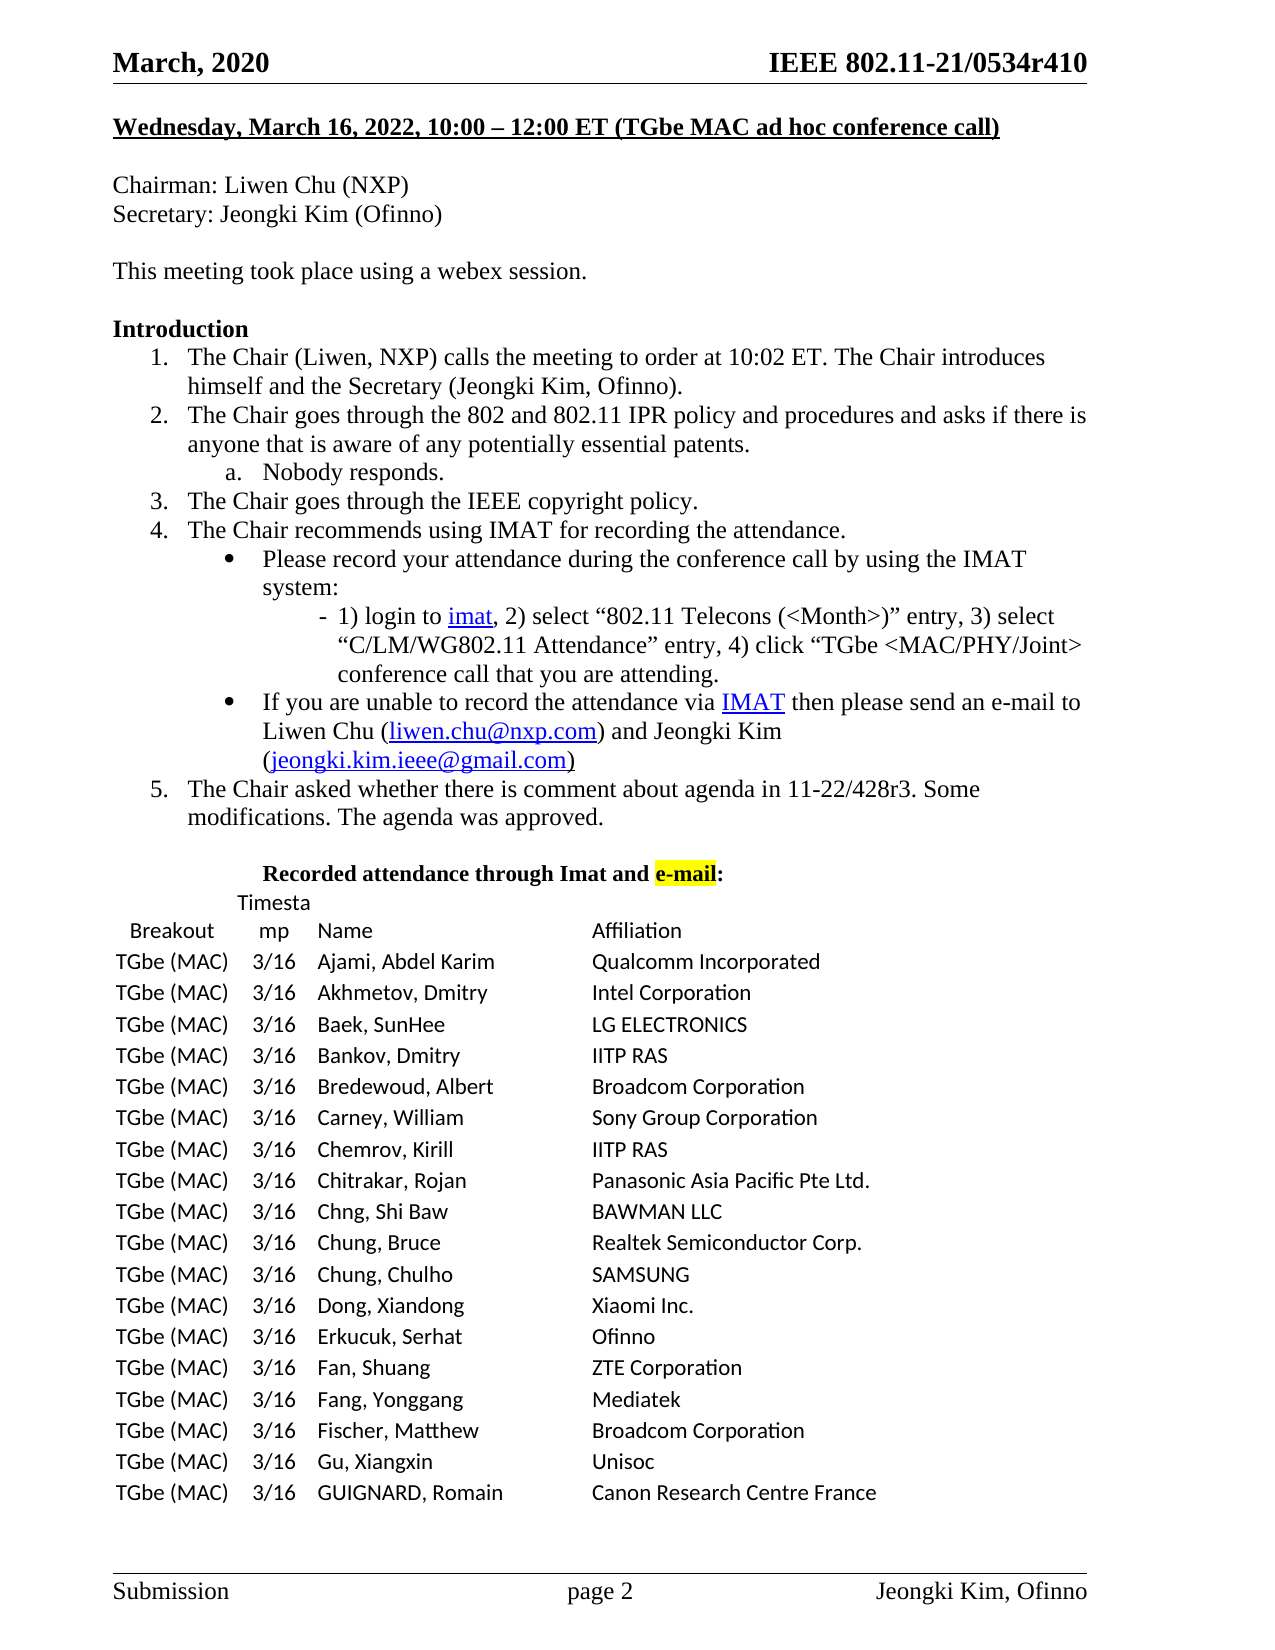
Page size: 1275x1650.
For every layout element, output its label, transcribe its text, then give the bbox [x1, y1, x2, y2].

table_cell 3/16 [232, 1319, 316, 1350]
table_cell BAWMAN LLC [590, 1194, 1100, 1225]
text Wednesday, March 16, 2022, 10:00 – 12:00 ET (TGbe MAC ad hoc conference call) [112, 112, 1087, 141]
table_cell Gu, Xiangxin [316, 1444, 590, 1475]
list If you are unable to record the attendance via IMAT then please send an e-mail to Liwen Chu (liwen.chu@nxp.com) and Jeongki Kim (jeongki.kim.ieee@gmail.com) [225, 687, 1087, 774]
text Chairman: Liwen Chu (NXP) [112, 170, 1087, 199]
list 1) login to imat, 2) select “802.11 Telecons (<Month>)” entry, 3) select “C/LM/WG802.11 Attendance” entry, 4) click “TGbe <MAC/PHY/Joint> conference call that you are attending. [319, 601, 1087, 687]
table_header Name [316, 886, 590, 944]
table_cell Dong, Xiandong [316, 1288, 590, 1319]
table_cell TGbe (MAC) [113, 1319, 232, 1350]
table_cell Canon Research Centre France [590, 1475, 1100, 1506]
table_cell Bredewoud, Albert [316, 1069, 590, 1100]
table_cell TGbe (MAC) [113, 1225, 232, 1256]
table_cell TGbe (MAC) [113, 1350, 232, 1381]
table_cell 3/16 [232, 1475, 316, 1506]
table_cell TGbe (MAC) [113, 1194, 232, 1225]
table_header Breakout [113, 886, 232, 944]
text Secretary: Jeongki Kim (Ofinno) [112, 199, 1087, 227]
table_cell Xiaomi Inc. [590, 1288, 1100, 1319]
list Nobody responds. [225, 457, 1087, 486]
table_cell 3/16 [232, 1006, 316, 1038]
table_cell IITP RAS [590, 1131, 1100, 1163]
table_cell 3/16 [232, 944, 316, 975]
table_header Affiliation [590, 886, 1100, 944]
list The Chair (Liwen, NXP) calls the meeting to order at 10:02 ET. The Chair introduces himself and the Secretary (Jeongki Kim, Ofinno). [150, 342, 1087, 400]
table_cell 3/16 [232, 1444, 316, 1475]
table_cell TGbe (MAC) [113, 1475, 232, 1506]
table_cell GUIGNARD, Romain [316, 1475, 590, 1506]
text Introduction [112, 314, 1087, 342]
table_cell Mediatek [590, 1381, 1100, 1413]
table_cell Chemrov, Kirill [316, 1131, 590, 1163]
table_cell Chung, Chulho [316, 1256, 590, 1288]
table_cell Carney, William [316, 1100, 590, 1131]
table_cell TGbe (MAC) [113, 1006, 232, 1038]
table_cell Bankov, Dmitry [316, 1038, 590, 1069]
list The Chair recommends using IMAT for recording the attendance. [150, 515, 1087, 544]
table_cell 3/16 [232, 1350, 316, 1381]
table_cell TGbe (MAC) [113, 1100, 232, 1131]
table_cell Chng, Shi Baw [316, 1194, 590, 1225]
table_cell Qualcomm Incorporated [590, 944, 1100, 975]
table_cell Realtek Semiconductor Corp. [590, 1225, 1100, 1256]
table_header Timestamp [232, 886, 316, 944]
text Recorded attendance through Imat and e-mail: [716, 860, 1087, 886]
table_cell 3/16 [232, 1413, 316, 1444]
table_cell TGbe (MAC) [113, 1413, 232, 1444]
table_cell Ajami, Abdel Karim [316, 944, 590, 975]
table_cell 3/16 [232, 1038, 316, 1069]
table_cell 3/16 [232, 1288, 316, 1319]
table_cell TGbe (MAC) [113, 1256, 232, 1288]
list Please record your attendance during the conference call by using the IMAT system: [225, 544, 1087, 601]
text This meeting took place using a webex session. [112, 256, 1087, 285]
table_cell 3/16 [232, 975, 316, 1006]
table_cell 3/16 [232, 1256, 316, 1288]
table_cell TGbe (MAC) [113, 1038, 232, 1069]
table_cell TGbe (MAC) [113, 1163, 232, 1194]
list The Chair goes through the 802 and 802.11 IPR policy and procedures and asks if there is anyone that is aware of any potentially essential patents. [150, 400, 1087, 457]
table_cell Chung, Bruce [316, 1225, 590, 1256]
table_cell Akhmetov, Dmitry [316, 975, 590, 1006]
table_cell TGbe (MAC) [113, 1381, 232, 1413]
table_cell Unisoc [590, 1444, 1100, 1475]
table_cell Chitrakar, Rojan [316, 1163, 590, 1194]
table_cell Baek, SunHee [316, 1006, 590, 1038]
table_cell TGbe (MAC) [113, 1131, 232, 1163]
list The Chair goes through the IEEE copyright policy. [150, 486, 1087, 515]
table_cell 3/16 [232, 1069, 316, 1100]
table_cell Fan, Shuang [316, 1350, 590, 1381]
table_cell TGbe (MAC) [113, 1288, 232, 1319]
table_cell Fang, Yonggang [316, 1381, 590, 1413]
table_cell Erkucuk, Serhat [316, 1319, 590, 1350]
table_cell TGbe (MAC) [113, 1069, 232, 1100]
table_cell TGbe (MAC) [113, 1444, 232, 1475]
table_cell 3/16 [232, 1194, 316, 1225]
list The Chair asked whether there is comment about agenda in 11-22/428r3. Some modifications. The agenda was approved. [150, 774, 1087, 831]
text Recorded attendance through Imat and e-mail: [262, 860, 655, 886]
table_cell TGbe (MAC) [113, 944, 232, 975]
table_cell Sony Group Corporation [590, 1100, 1100, 1131]
table_cell LG ELECTRONICS [590, 1006, 1100, 1038]
table_cell TGbe (MAC) [113, 975, 232, 1006]
table_cell SAMSUNG [590, 1256, 1100, 1288]
table_cell 3/16 [232, 1225, 316, 1256]
table_cell Fischer, Matthew [316, 1413, 590, 1444]
table_cell Panasonic Asia Pacific Pte Ltd. [590, 1163, 1100, 1194]
table_cell 3/16 [232, 1100, 316, 1131]
table_cell IITP RAS [590, 1038, 1100, 1069]
table_cell Ofinno [590, 1319, 1100, 1350]
table_cell Broadcom Corporation [590, 1413, 1100, 1444]
table_cell 3/16 [232, 1131, 316, 1163]
table_cell 3/16 [232, 1381, 316, 1413]
table_cell Broadcom Corporation [590, 1069, 1100, 1100]
table_cell Intel Corporation [590, 975, 1100, 1006]
table_cell ZTE Corporation [590, 1350, 1100, 1381]
table_cell 3/16 [232, 1163, 316, 1194]
